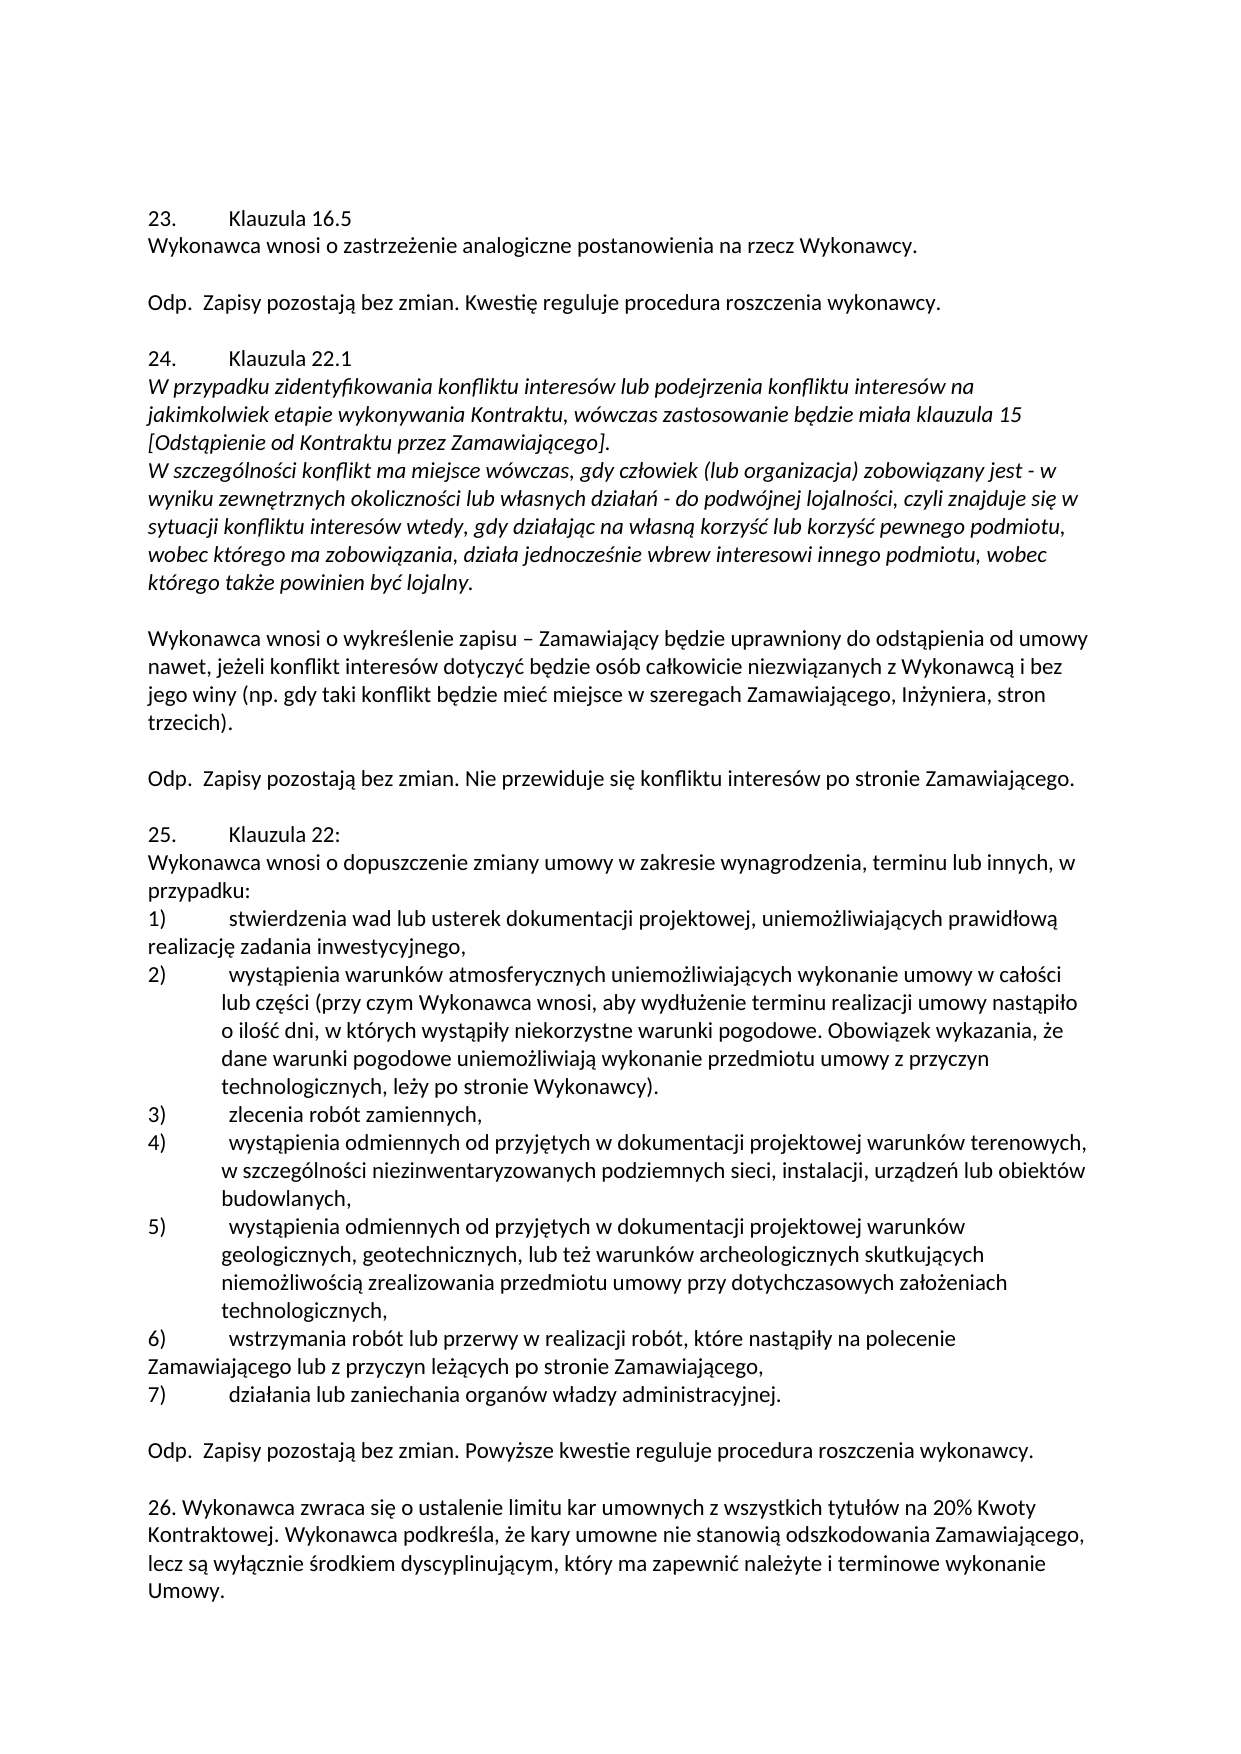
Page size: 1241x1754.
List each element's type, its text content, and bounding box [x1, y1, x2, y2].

text 23. Klauzula 16.5 [148, 204, 1093, 232]
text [148, 288, 1093, 316]
text 3) zlecenia robót zamiennych, [148, 1100, 1093, 1128]
text 6) wstrzymania robót lub przerwy w realizacji robót, które nastąpiły na polecenie Zamawiającego lub z przyczyn leżących po stronie Zamawiającego, [148, 1324, 1093, 1381]
text Wykonawca wnosi o wykreślenie zapisu – Zamawiający będzie uprawniony do odstąpienia od umowy nawet, jeżeli konflikt interesów dotyczyć będzie osób całkowicie niezwiązanych z Wykonawcą i bez jego winy (np. gdy taki konflikt będzie mieć miejsce w szeregach Zamawiającego, Inżyniera, stron trzecich). [148, 624, 1093, 736]
text Wykonawca wnosi o dopuszczenie zmiany umowy w zakresie wynagrodzenia, terminu lub innych, w przypadku: [148, 848, 1093, 904]
text 26. Wykonawca zwraca się o ustalenie limitu kar umownych z wszystkich tytułów na 20% Kwoty Kontraktowej. Wykonawca podkreśla, że kary umowne nie stanowią odszkodowania Zamawiającego, lecz są wyłącznie środkiem dyscyplinującym, który ma zapewnić należyte i terminowe wykonanie Umowy. [148, 1493, 1093, 1605]
text 1) stwierdzenia wad lub usterek dokumentacji projektowej, uniemożliwiających prawidłową realizację zadania inwestycyjnego, [148, 904, 1093, 960]
text Wykonawca wnosi o zastrzeżenie analogiczne postanowienia na rzecz Wykonawcy. [148, 232, 1093, 260]
text 4) wystąpienia odmiennych od przyjętych w dokumentacji projektowej warunków terenowych, w szczególności niezinwentaryzowanych podziemnych sieci, instalacji, urządzeń lub obiektów budowlanych, [148, 1128, 1093, 1212]
text 2) wystąpienia warunków atmosferycznych uniemożliwiających wykonanie umowy w całości lub części (przy czym Wykonawca wnosi, aby wydłużenie terminu realizacji umowy nastąpiło o ilość dni, w których wystąpiły niekorzystne warunki pogodowe. Obowiązek wykazania, że dane warunki pogodowe uniemożliwiają wykonanie przedmiotu umowy z przyczyn technologicznych, leży po stronie Wykonawcy). [148, 960, 1093, 1100]
text W przypadku zidentyfikowania konfliktu interesów lub podejrzenia konfliktu interesów na jakimkolwiek etapie wykonywania Kontraktu, wówczas zastosowanie będzie miała klauzula 15 [Odstąpienie od Kontraktu przez Zamawiającego]. [148, 372, 1093, 456]
text W szczególności konflikt ma miejsce wówczas, gdy człowiek (lub organizacja) zobowiązany jest - w wyniku zewnętrznych okoliczności lub własnych działań - do podwójnej lojalności, czyli znajduje się w sytuacji konfliktu interesów wtedy, gdy działając na własną korzyść lub korzyść pewnego podmiotu, wobec którego ma zobowiązania, działa jednocześnie wbrew interesowi innego podmiotu, wobec którego także powinien być lojalny. [148, 456, 1093, 596]
text 5) wystąpienia odmiennych od przyjętych w dokumentacji projektowej warunków geologicznych, geotechnicznych, lub też warunków archeologicznych skutkujących niemożliwością zrealizowania przedmiotu umowy przy dotychczasowych założeniach technologicznych, [148, 1212, 1093, 1324]
text 24. Klauzula 22.1 [148, 344, 1093, 372]
text Odp. Zapisy pozostają bez zmian. Nie przewiduje się konfliktu interesów po stronie Zamawiającego. [148, 764, 1093, 792]
text Odp. Zapisy pozostają bez zmian. Powyższe kwestie reguluje procedura roszczenia wykonawcy. [148, 1437, 1093, 1464]
text 7) działania lub zaniechania organów władzy administracyjnej. [148, 1381, 1093, 1408]
text 25. Klauzula 22: [148, 820, 1093, 848]
